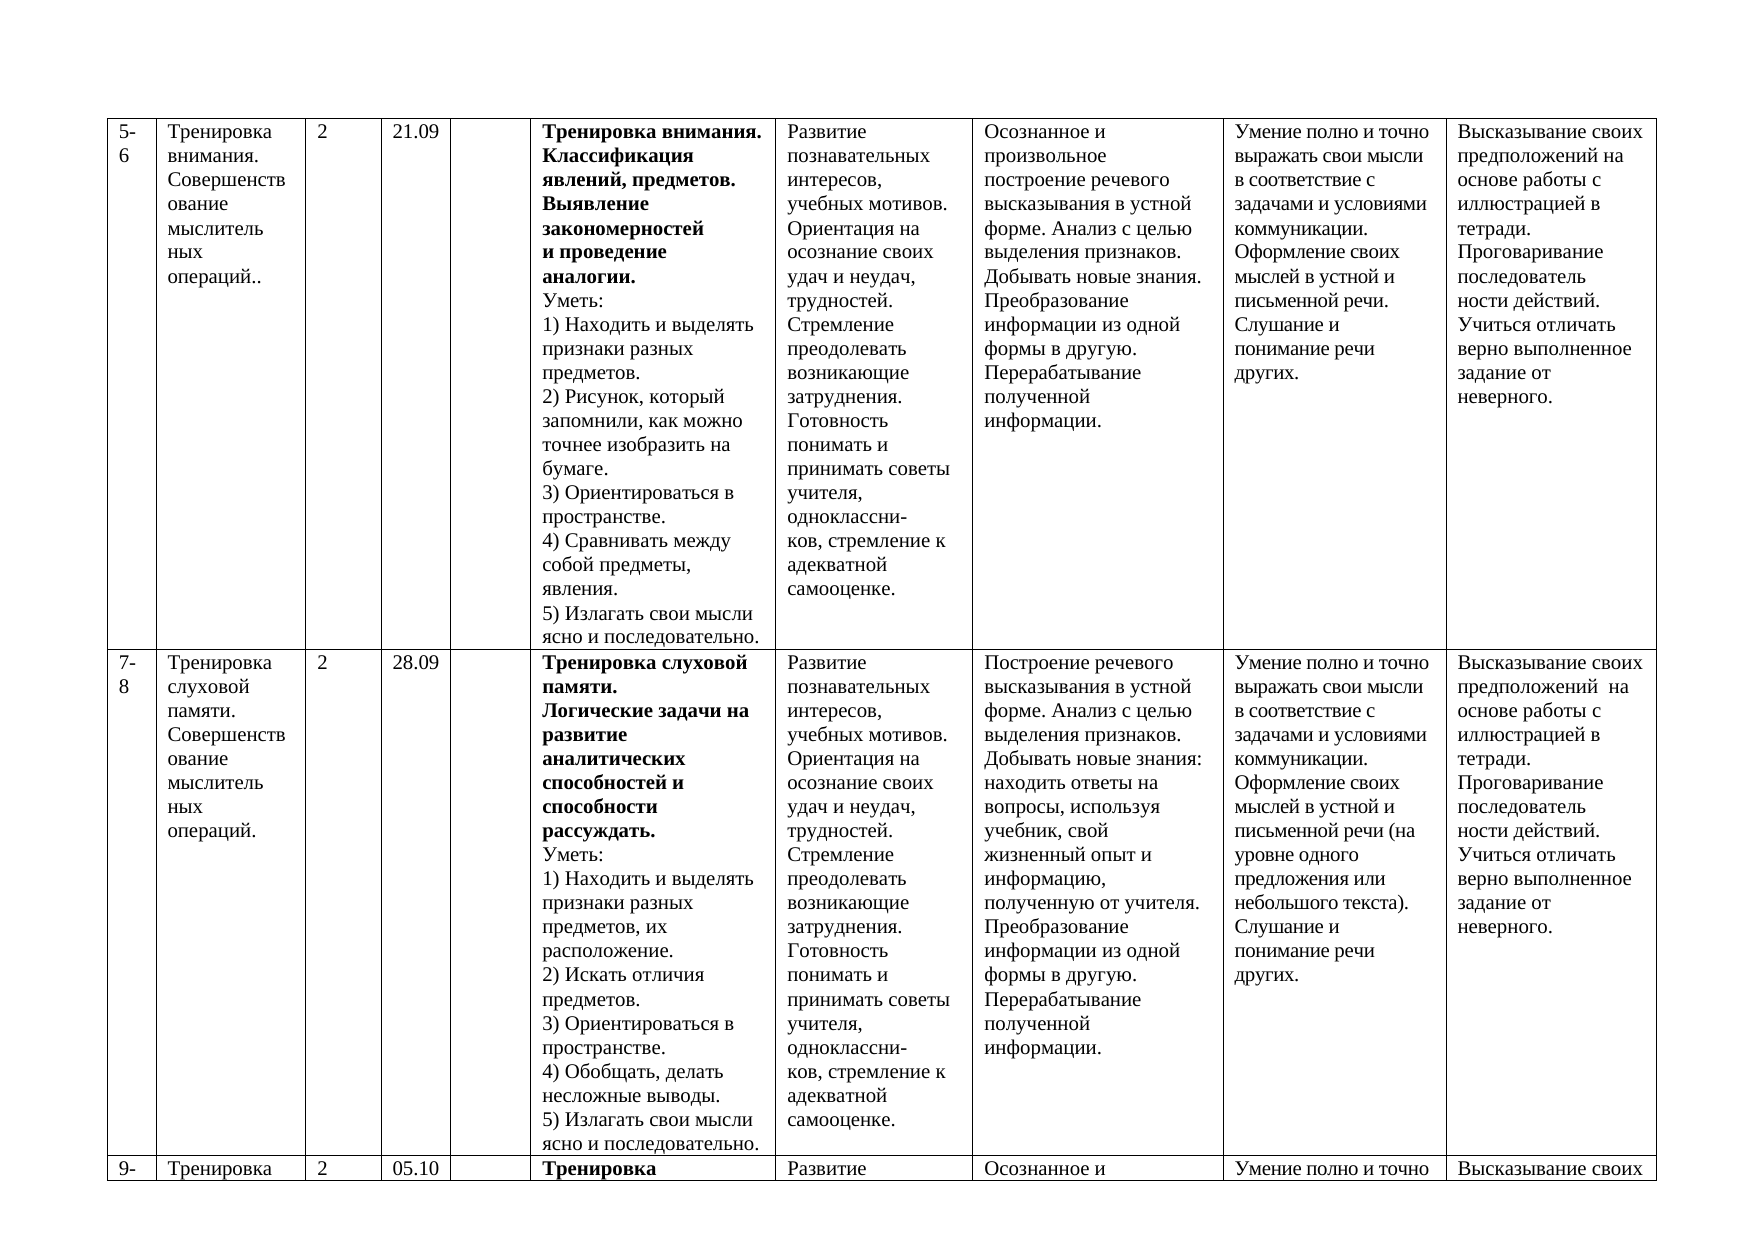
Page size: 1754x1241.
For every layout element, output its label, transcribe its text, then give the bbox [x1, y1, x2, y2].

table_cell Развитие познавательных интересов, учебных мотивов. Ориентация на осознание своих удач и неудач, трудностей. Стремление преодолевать возникающие затруднения. Готовность понимать и принимать советы учителя, одноклассни- ков, стремление к адекватной самооценке. [776, 650, 972, 1155]
table_cell 2 [306, 650, 381, 1155]
table_cell [451, 1156, 530, 1180]
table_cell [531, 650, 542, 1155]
table_cell 05.10 [382, 1156, 450, 1180]
table_cell [451, 650, 530, 1155]
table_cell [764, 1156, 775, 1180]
table_cell Тренировка внимания. Совершенствование мыслитель ных операций.. [157, 119, 305, 648]
table_cell Осознанное и произвольное построение речевого высказывания в устной форме. Анализ с целью выделения признаков. Добывать новые знания. Преобразование информации из одной формы в другую. Перерабатывание полученной информации. [973, 119, 1223, 648]
table_cell 5-6 [108, 119, 156, 648]
table_cell Умение полно и точно выражать свои мысли в соответствие с задачами и условиями коммуникации. Оформление своих мыслей в устной и письменной речи. Слушание и понимание речи других. [1224, 119, 1446, 648]
table_cell Развитие познавательных интересов, учебных мотивов. Ориентация на осознание своих удач и неудач, трудностей. Стремление преодолевать возникающие затруднения. Готовность понимать и принимать советы учителя, одноклассни- ков, стремление к адекватной самооценке. [776, 119, 972, 648]
table_cell 7-8 [108, 650, 156, 1155]
table_cell Высказывание своих предположений на основе работы с иллюстрацией в тетради. Проговаривание последователь ности действий. Учиться отличать верно выполненное задание от неверного. [1447, 650, 1656, 1155]
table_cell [1447, 1156, 1656, 1180]
table_cell Построение речевого высказывания в устной форме. Анализ с целью выделения признаков. Добывать новые знания: находить ответы на вопросы, используя учебник, свой жизненный опыт и информацию, полученную от учителя. Преобразование информации из одной формы в другую. Перерабатывание полученной информации. [973, 650, 1223, 1155]
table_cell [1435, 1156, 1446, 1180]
table_cell 28.09 [382, 650, 450, 1155]
table_cell 2 [306, 119, 381, 648]
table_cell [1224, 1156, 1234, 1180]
table_cell Тренировка внимания. Классификация явлений, предметов. Выявление закономерностей и проведение аналогии. Уметь: 1) Находить и выделять признаки разных предметов. 2) Рисунок, который запомнили, как можно точнее изобразить на бумаге. 3) Ориентироваться в пространстве. 4) Сравнивать между собой предметы, явления. 5) Излагать свои мысли ясно и последовательно. [531, 119, 775, 648]
table_cell 21.09 [382, 119, 450, 648]
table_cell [157, 1156, 305, 1180]
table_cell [973, 1156, 1223, 1180]
table_cell 2 [306, 1156, 381, 1180]
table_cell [1224, 650, 1446, 1155]
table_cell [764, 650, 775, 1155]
table_cell 9-10 [108, 1156, 156, 1180]
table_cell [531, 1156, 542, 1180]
table_cell Тренировка слуховой памяти. Совершенствование мыслитель ных операций. [157, 650, 305, 1155]
table_cell [451, 119, 530, 648]
table_cell Высказывание своих предположений на основе работы с иллюстрацией в тетради. Проговаривание последователь ности действий. Учиться отличать верно выполненное задание от неверного. [1447, 119, 1656, 648]
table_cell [776, 1156, 972, 1180]
